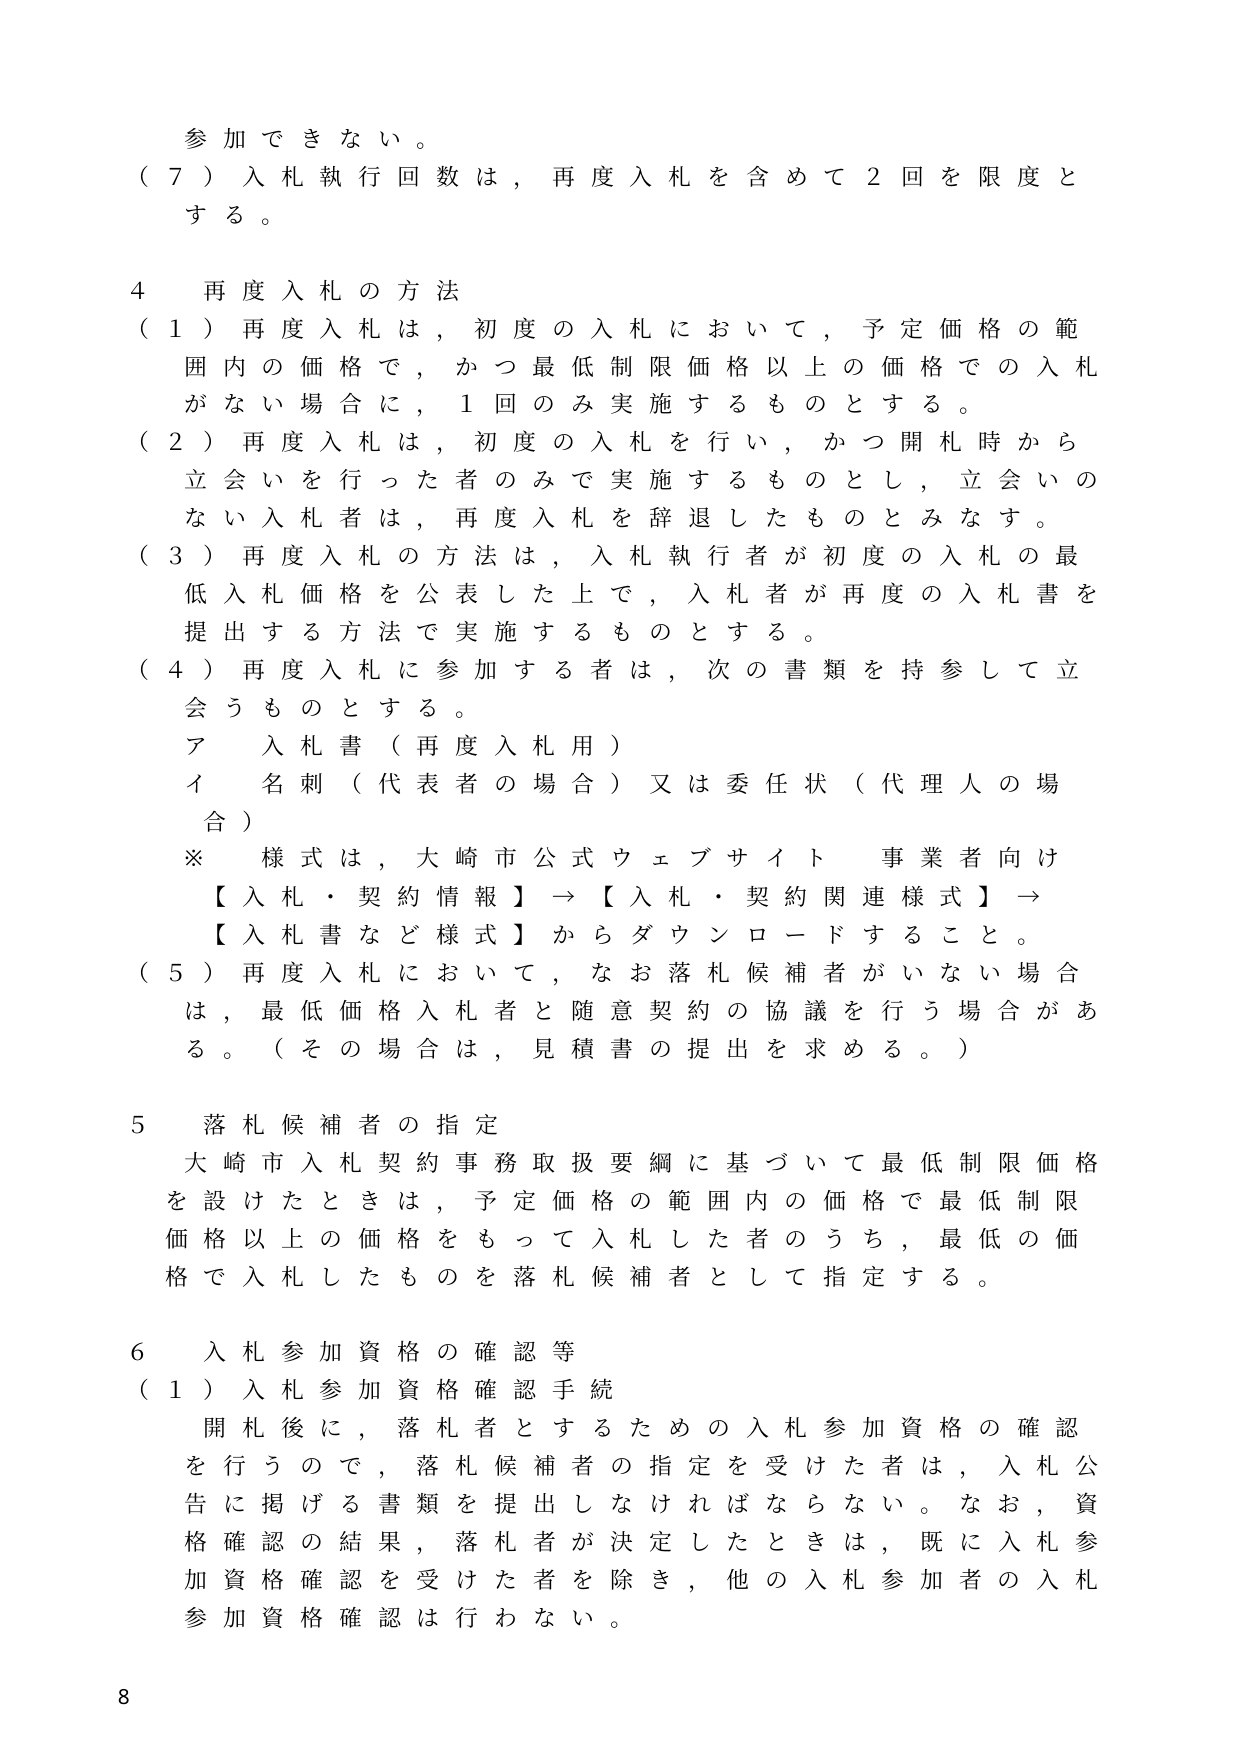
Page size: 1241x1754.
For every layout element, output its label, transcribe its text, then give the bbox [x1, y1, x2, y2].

text （２）再度入札は，初度の入札を行い，かつ開札時から立会いを行った者のみで実施するものとし，立会いのない入札者は，再度入札を辞退したものとみなす。 [126, 422, 1114, 536]
text ６ 入札参加資格の確認等 [126, 1332, 1114, 1370]
text ４ 再度入札の方法 [126, 270, 1114, 308]
text ア 入札書（再度入札用） [167, 725, 1114, 763]
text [126, 119, 1114, 157]
text 大崎市入札契約事務取扱要綱に基づいて最低制限価格を設けたときは，予定価格の範囲内の価格で最低制限価格以上の価格をもって入札した者のうち，最低の価格で入札したものを落札候補者として指定する。 [147, 1142, 1114, 1294]
text （４）再度入札に参加する者は，次の書類を持参して立会うものとする。 [126, 649, 1114, 725]
text 開札後に，落札者とするための入札参加資格の確認を行うので，落札候補者の指定を受けた者は，入札公告に掲げる書類を提出しなければならない。なお，資格確認の結果，落札者が決定したときは，既に入札参加資格確認を受けた者を除き，他の入札参加者の入札参加資格確認は行わない。 [167, 1408, 1114, 1635]
text （５）再度入札において，なお落札候補者がいない場合は，最低価格入札者と随意契約の協議を行う場合がある。（その場合は，見積書の提出を求める。） [126, 953, 1114, 1067]
text （１）再度入札は，初度の入札において，予定価格の範囲内の価格で，かつ最低制限価格以上の価格での入札がない場合に，１回のみ実施するものとする。 [126, 308, 1114, 422]
text （７）入札執行回数は，再度入札を含めて２回を限度とする。 [126, 157, 1114, 232]
text ※ 様式は，大崎市公式ウェブサイト 事業者向け【入札・契約情報】→【入札・契約関連様式】→【入札書など様式】からダウンロードすること。 [167, 839, 1114, 953]
text （１）入札参加資格確認手続 [126, 1370, 1114, 1408]
text ５ 落札候補者の指定 [126, 1104, 1114, 1142]
text （３）再度入札の方法は，入札執行者が初度の入札の最低入札価格を公表した上で，入札者が再度の入札書を提出する方法で実施するものとする。 [126, 536, 1114, 649]
text イ 名刺（代表者の場合）又は委任状（代理人の場合） [167, 763, 1114, 839]
